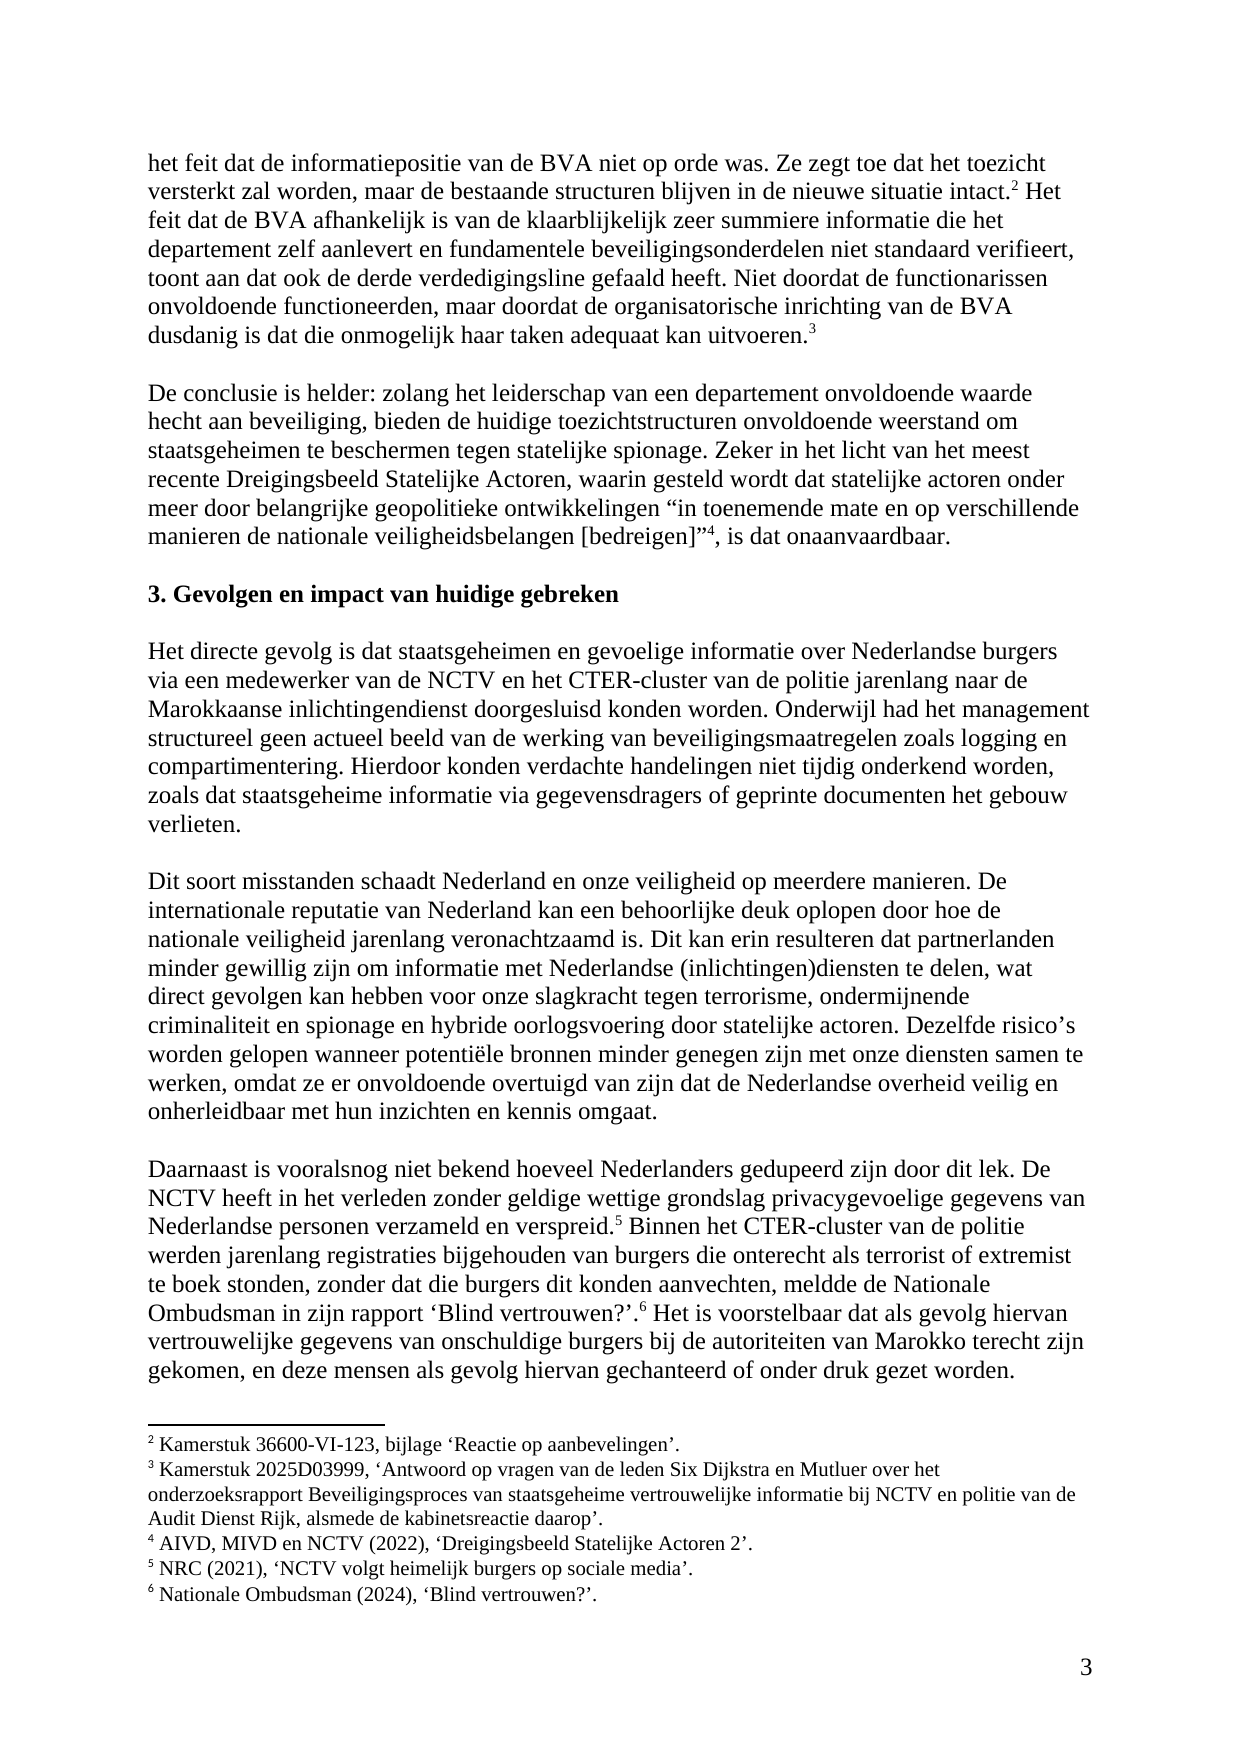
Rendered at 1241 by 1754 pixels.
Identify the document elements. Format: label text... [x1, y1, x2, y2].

text Dit soort misstanden schaadt Nederland en onze veiligheid op meerdere manieren. De internationale reputatie van Nederland kan een behoorlijke deuk oplopen door hoe de nationale veiligheid jarenlang veronachtzaamd is. Dit kan erin resulteren dat partnerlanden minder gewillig zijn om informatie met Nederlandse (inlichtingen)diensten te delen, wat direct gevolgen kan hebben voor onze slagkracht tegen terrorisme, ondermijnende criminaliteit en spionage en hybride oorlogsvoering door statelijke actoren. Dezelfde risico’s worden gelopen wanneer potentiële bronnen minder genegen zijn met onze diensten samen te werken, omdat ze er onvoldoende overtuigd van zijn dat de Nederlandse overheid veilig en onherleidbaar met hun inzichten en kennis omgaat. [148, 866, 1093, 1125]
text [148, 148, 1093, 349]
text Daarnaast is vooralsnog niet bekend hoeveel Nederlanders gedupeerd zijn door dit lek. De NCTV heeft in het verleden zonder geldige wettige grondslag privacygevoelige gegevens van Nederlandse personen verzameld en verspreid. Binnen het CTER-cluster van de politie werden jarenlang registraties bijgehouden van burgers die onterecht als terrorist of extremist te boek stonden, zonder dat die burgers dit konden aanvechten, meldde de Nationale Ombudsman in zijn rapport ‘Blind vertrouwen?’. Het is voorstelbaar dat als gevolg hiervan vertrouwelijke gegevens van onschuldige burgers bij de autoriteiten van Marokko terecht zijn gekomen, en deze mensen als gevolg hiervan gechanteerd of onder druk gezet worden. [148, 1154, 1093, 1384]
text 3. Gevolgen en impact van huidige gebreken [148, 579, 1093, 608]
text De conclusie is helder: zolang het leiderschap van een departement onvoldoende waarde hecht aan beveiliging, bieden de huidige toezichtstructuren onvoldoende weerstand om staatsgeheimen te beschermen tegen statelijke spionage. Zeker in het licht van het meest recente Dreigingsbeeld Statelijke Actoren, waarin gesteld wordt dat statelijke actoren onder meer door belangrijke geopolitieke ontwikkelingen “in toenemende mate en op verschillende manieren de nationale veiligheidsbelangen [bedreigen]”, is dat onaanvaardbaar. [148, 378, 1093, 550]
text Het directe gevolg is dat staatsgeheimen en gevoelige informatie over Nederlandse burgers via een medewerker van de NCTV en het CTER-cluster van de politie jarenlang naar de Marokkaanse inlichtingendienst doorgesluisd konden worden. Onderwijl had het management structureel geen actueel beeld van de werking van beveiligingsmaatregelen zoals logging en compartimentering. Hierdoor konden verdachte handelingen niet tijdig onderkend worden, zoals dat staatsgeheime informatie via gegevensdragers of geprinte documenten het gebouw verlieten. [148, 636, 1093, 838]
